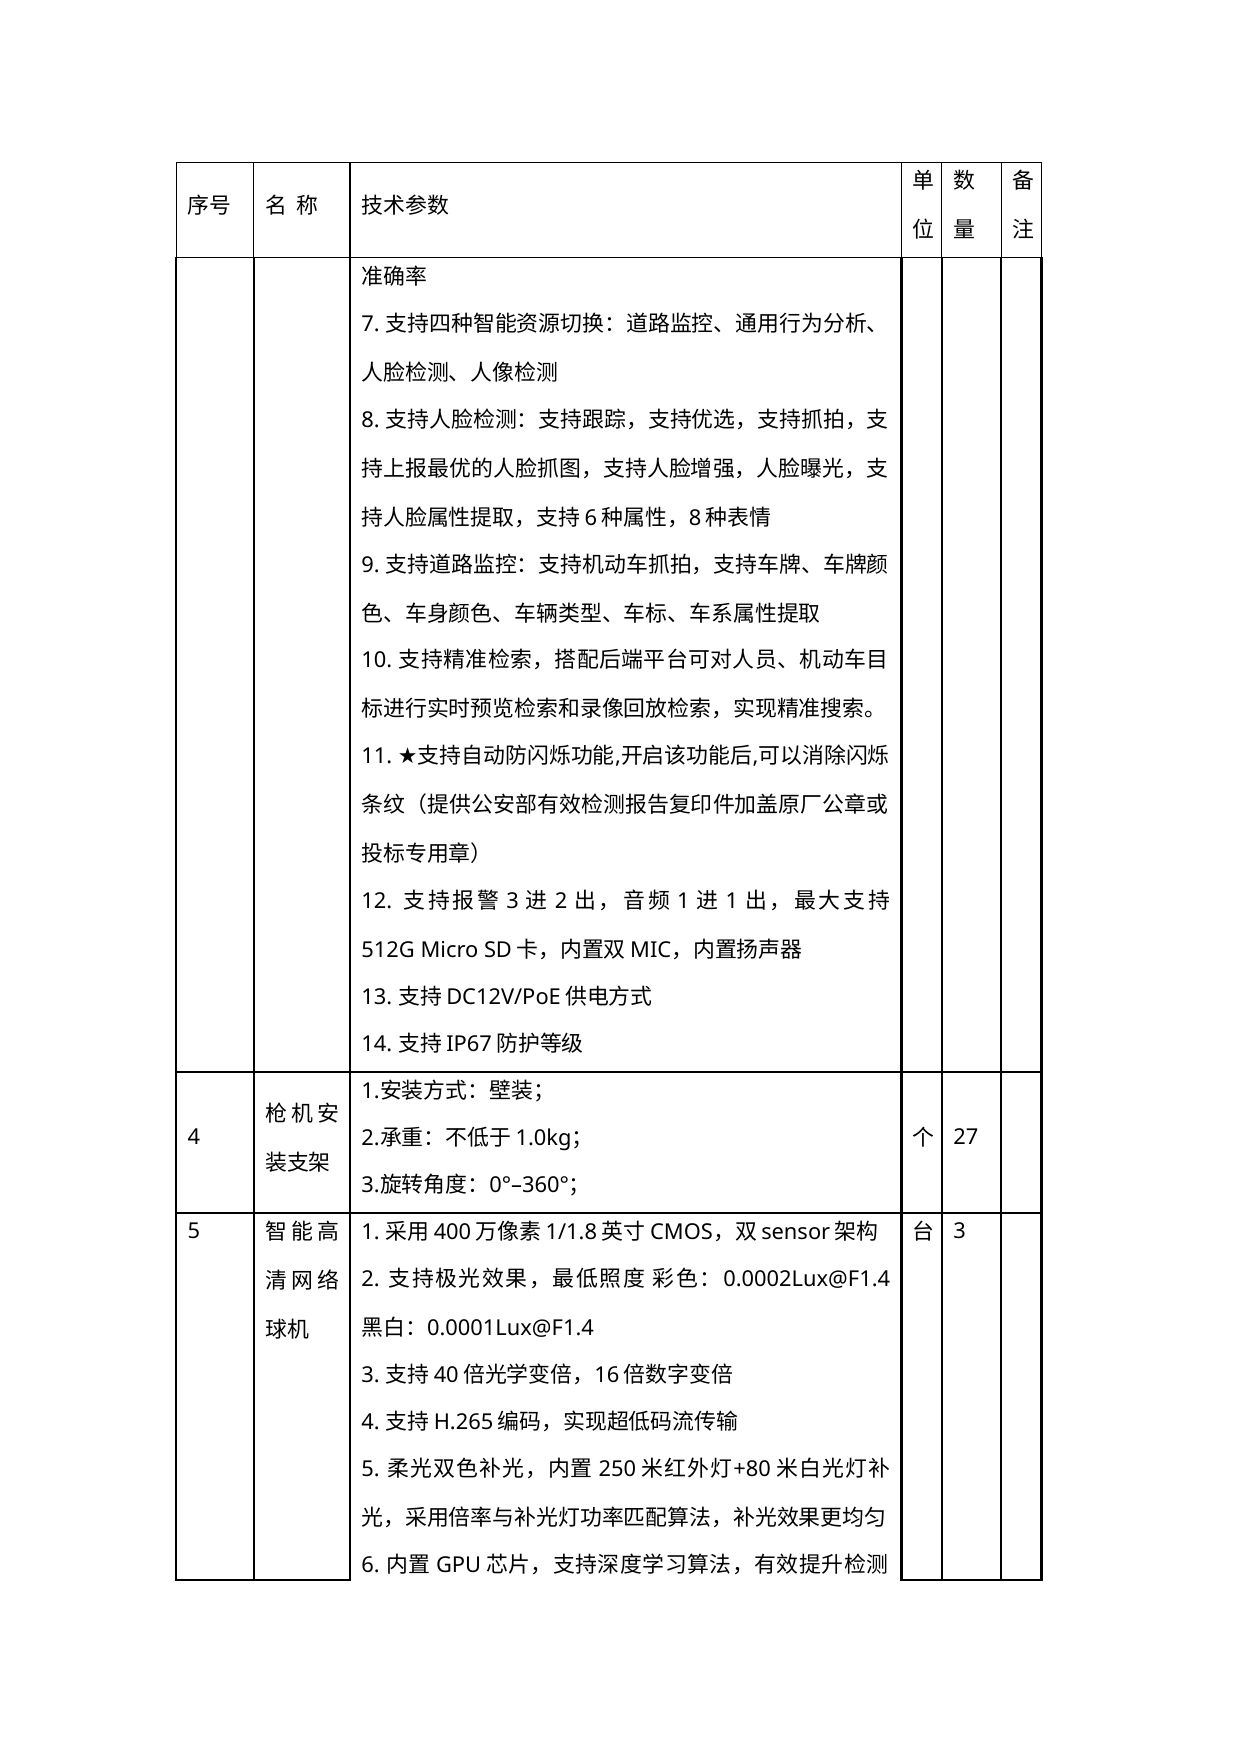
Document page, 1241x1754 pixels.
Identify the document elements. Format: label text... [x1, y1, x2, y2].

table_cell 13. 支持DC12V/PoE供电方式 [351, 976, 900, 1023]
table_cell 3. 支持40倍光学变倍，16倍数字变倍 [351, 1355, 900, 1402]
table_cell 枪机安装支架 [255, 1073, 349, 1212]
table_cell 4. 支持H.265编码，实现超低码流传输 [351, 1402, 900, 1449]
table_cell 5. 柔光双色补光，内置250米红外灯+80米白光灯补光，采用倍率与补光灯功率匹配算法，补光效果更均匀 [351, 1449, 900, 1545]
table_cell 6. 内置GPU芯片，支持深度学习算法，有效提升检测准确率 [351, 1545, 900, 1579]
table_header 备注 [1002, 163, 1041, 257]
table_header 数量 [942, 163, 1001, 257]
table_cell 2.承重：不低于1.0kg； [351, 1118, 900, 1165]
table_cell 2. 支持极光效果，最低照度 彩色：0.0002Lux@F1.4 黑白：0.0001Lux@F1.4 [351, 1259, 900, 1355]
table_cell 8. 支持人脸检测：支持跟踪，支持优选，支持抓拍，支持上报最优的人脸抓图，支持人脸增强，人脸曝光，支持人脸属性提取，支持6种属性，8种表情 [351, 400, 900, 544]
table_cell 1.安装方式：壁装； [351, 1073, 900, 1118]
table_header 技术参数 [351, 163, 901, 257]
table_header 单位 [902, 163, 941, 257]
table_cell 12. 支持报警3进2出，音频1进1出，最大支持512G Micro SD卡，内置双MIC，内置扬声器 [351, 881, 900, 976]
table_cell 3 [943, 1214, 1000, 1579]
table_cell 1. 采用400万像素1/1.8英寸 CMOS，双sensor架构 [351, 1214, 900, 1259]
table_cell 3.旋转角度：0°–360°； [351, 1165, 900, 1212]
table_cell [1002, 1073, 1040, 1212]
table_cell 台 [903, 1214, 941, 1579]
table_cell 5 [177, 1214, 253, 1579]
table_cell 27 [943, 1073, 1000, 1212]
table_header 名 称 [254, 163, 349, 257]
table_cell 7. 支持四种智能资源切换：道路监控、通用行为分析、人脸检测、人像检测 [351, 304, 900, 400]
table_cell 10. 支持精准检索，搭配后端平台可对人员、机动车目标进行实时预览检索和录像回放检索，实现精准搜索。 [351, 640, 900, 736]
table_cell [1002, 1214, 1040, 1579]
table_cell 11. ★支持自动防闪烁功能,开启该功能后,可以消除闪烁条纹（提供公安部有效检测报告复印件加盖原厂公章或投标专用章） [351, 736, 900, 881]
table_cell 4 [177, 1073, 253, 1212]
table_cell 14. 支持IP67防护等级 [351, 1024, 900, 1071]
table_cell 9. 支持道路监控：支持机动车抓拍，支持车牌、车牌颜色、车身颜色、车辆类型、车标、车系属性提取 [351, 544, 900, 640]
table_header 序号 [177, 163, 253, 257]
table_cell 智能高清网络球机 [255, 1214, 349, 1579]
table_cell 6. 内置GPU芯片，支持深度学习算法，有效提升检测准确率 [351, 258, 900, 304]
table_cell 个 [903, 1073, 941, 1212]
